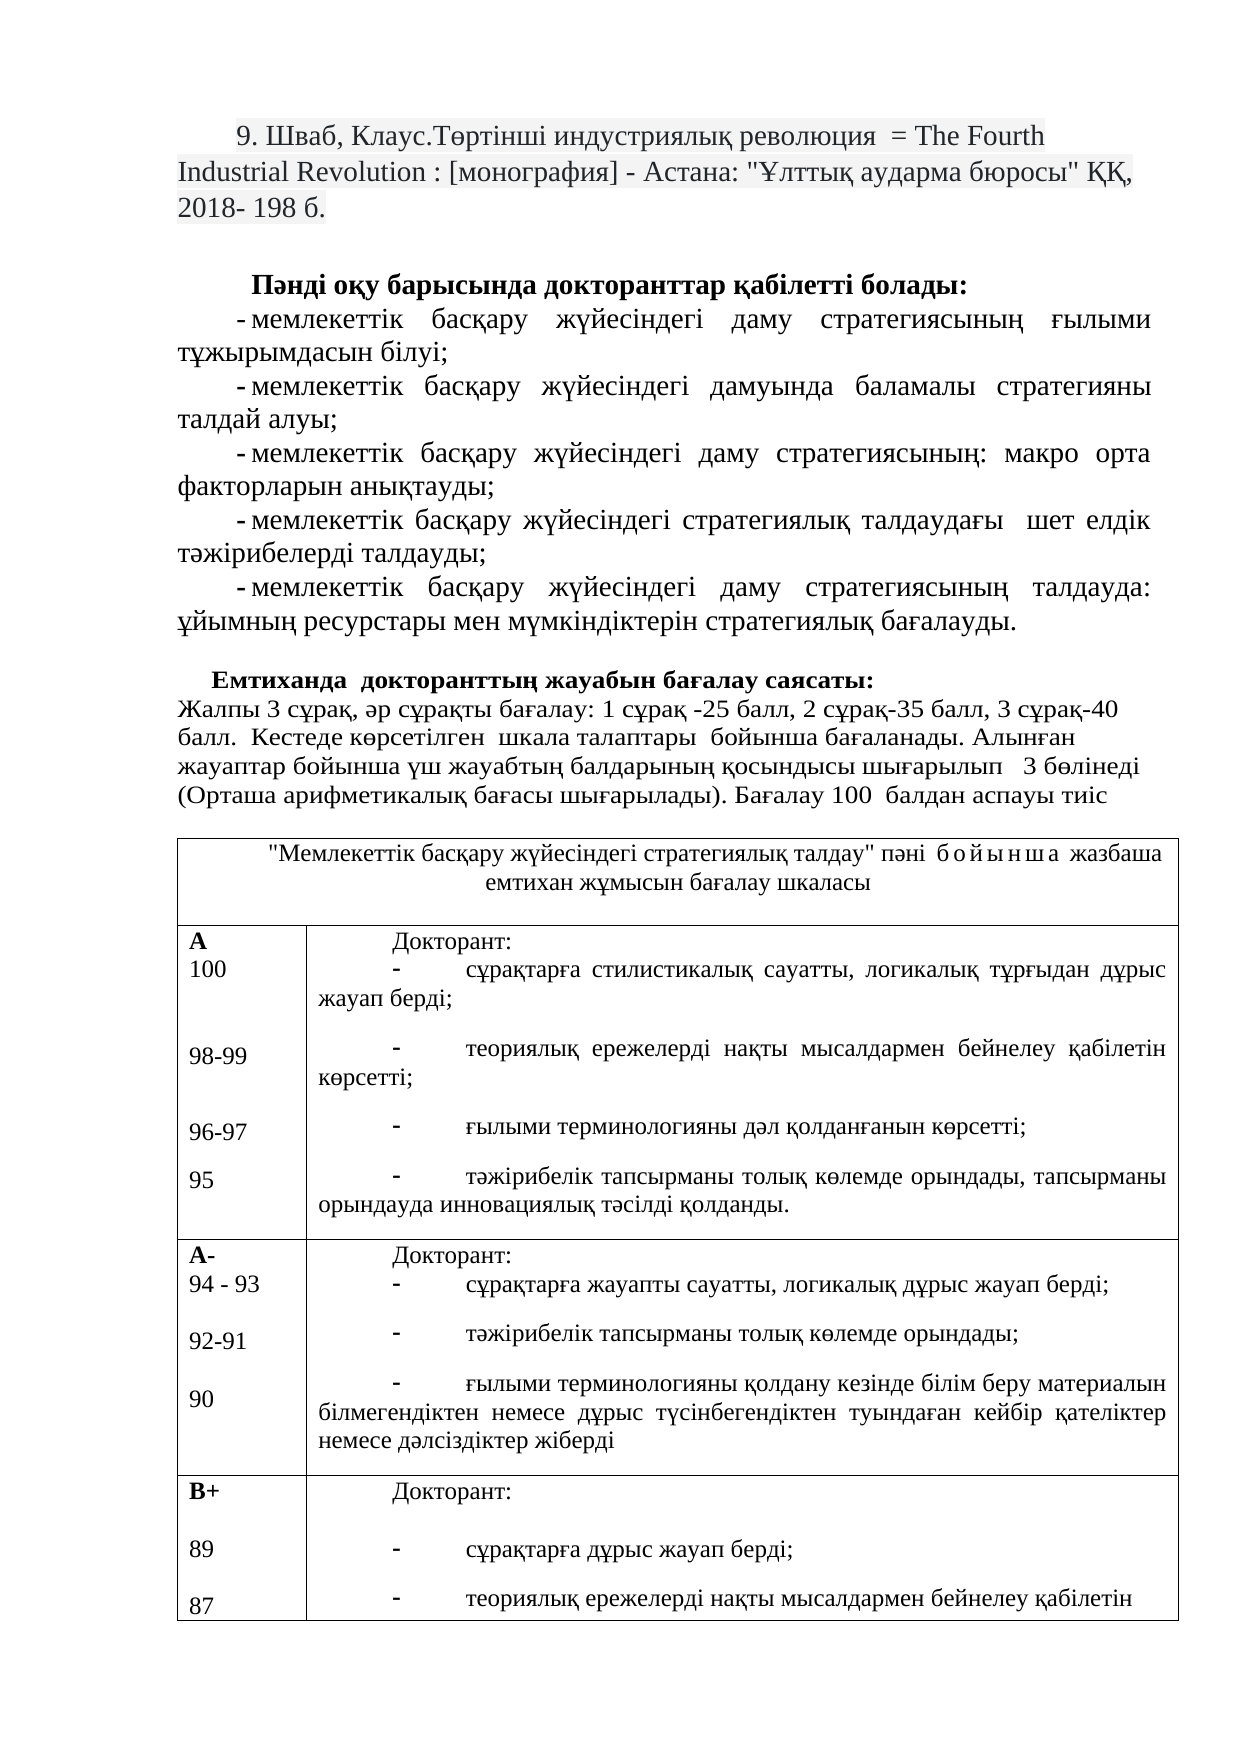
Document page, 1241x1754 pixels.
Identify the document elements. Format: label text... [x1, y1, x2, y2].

table_cell В+ 89 87 85 [178, 1476, 306, 1620]
text Пәнді оқу барысында докторанттар қабілетті болады: [177, 267, 1152, 301]
table_cell Докторант: сұрақтарға жауапты сауатты, логикалық дұрыс жауап берді; тәжірибелік тапсырманы толық көлемде орындады; ғылыми терминологияны қолдану кезінде білім беру материалын білмегендіктен немесе дұрыс түсінбегендіктен туындаған кейбір қателіктер немесе дәлсіздіктер жіберді [307, 1240, 1178, 1475]
table_cell А 100 98-99 96-97 95 [178, 926, 306, 1239]
text Емтиханда докторанттың жауабын бағалау саясаты: [177, 665, 1152, 694]
text Жалпы 3 сұрақ, әр сұрақты бағалау: 1 сұрақ -25 балл, 2 сұрақ-35 балл, 3 сұрақ-40 балл. Кестеде көрсетілген шкала талаптары бойынша бағаланады. Алынған жауаптар бойынша үш жауабтың балдарының қосындысы шығарылып 3 бөлінеді (Орташа арифметикалық бағасы шығарылады). Бағалау 100 балдан аспауы тиіс [177, 694, 1152, 809]
table_header "Мемлекеттік басқару жүйесіндегі стратегиялық талдау" пәні бойынша жазбаша емтихан жұмысын бағалау шкаласы [178, 839, 1178, 925]
table_cell А- 94 - 93 92-91 90 [178, 1240, 306, 1475]
table_cell Докторант: сұрақтарға стилистикалық сауатты, логикалық тұрғыдан дұрыс жауап берді; теориялық ережелерді нақты мысалдармен бейнелеу қабілетін көрсетті; ғылыми терминологияны дәл қолданғанын көрсетті; тәжірибелік тапсырманы толық көлемде орындады, тапсырманы орындауда инновациялық тәсілді қолданды. [307, 926, 1178, 1239]
list мемлекеттік басқару жүйесіндегі дамуында баламалы стратегияны талдай алуы; [177, 368, 1152, 435]
list мемлекеттік басқару жүйесіндегі даму стратегиясының талдауда: ұйымның ресурстары мен мүмкіндіктерін стратегиялық бағалауды. [177, 569, 1152, 636]
text 9. Шваб, Клаус.Төртінші индустриялық революция = The Fourth Industrial Revolution : [монография] - Астана: "Ұлттық аударма бюросы" ҚҚ, 2018- 198 б. [177, 118, 1152, 224]
list мемлекеттік басқару жүйесіндегі стратегиялық талдаудағы шет елдік тәжірибелерді талдауды; [177, 502, 1152, 569]
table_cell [307, 1476, 1178, 1620]
list мемлекеттік басқару жүйесіндегі даму стратегиясының: макро орта факторларын анықтауды; [177, 435, 1152, 502]
list мемлекеттік басқару жүйесіндегі даму стратегиясының ғылыми тұжырымдасын білуі; [177, 301, 1152, 368]
